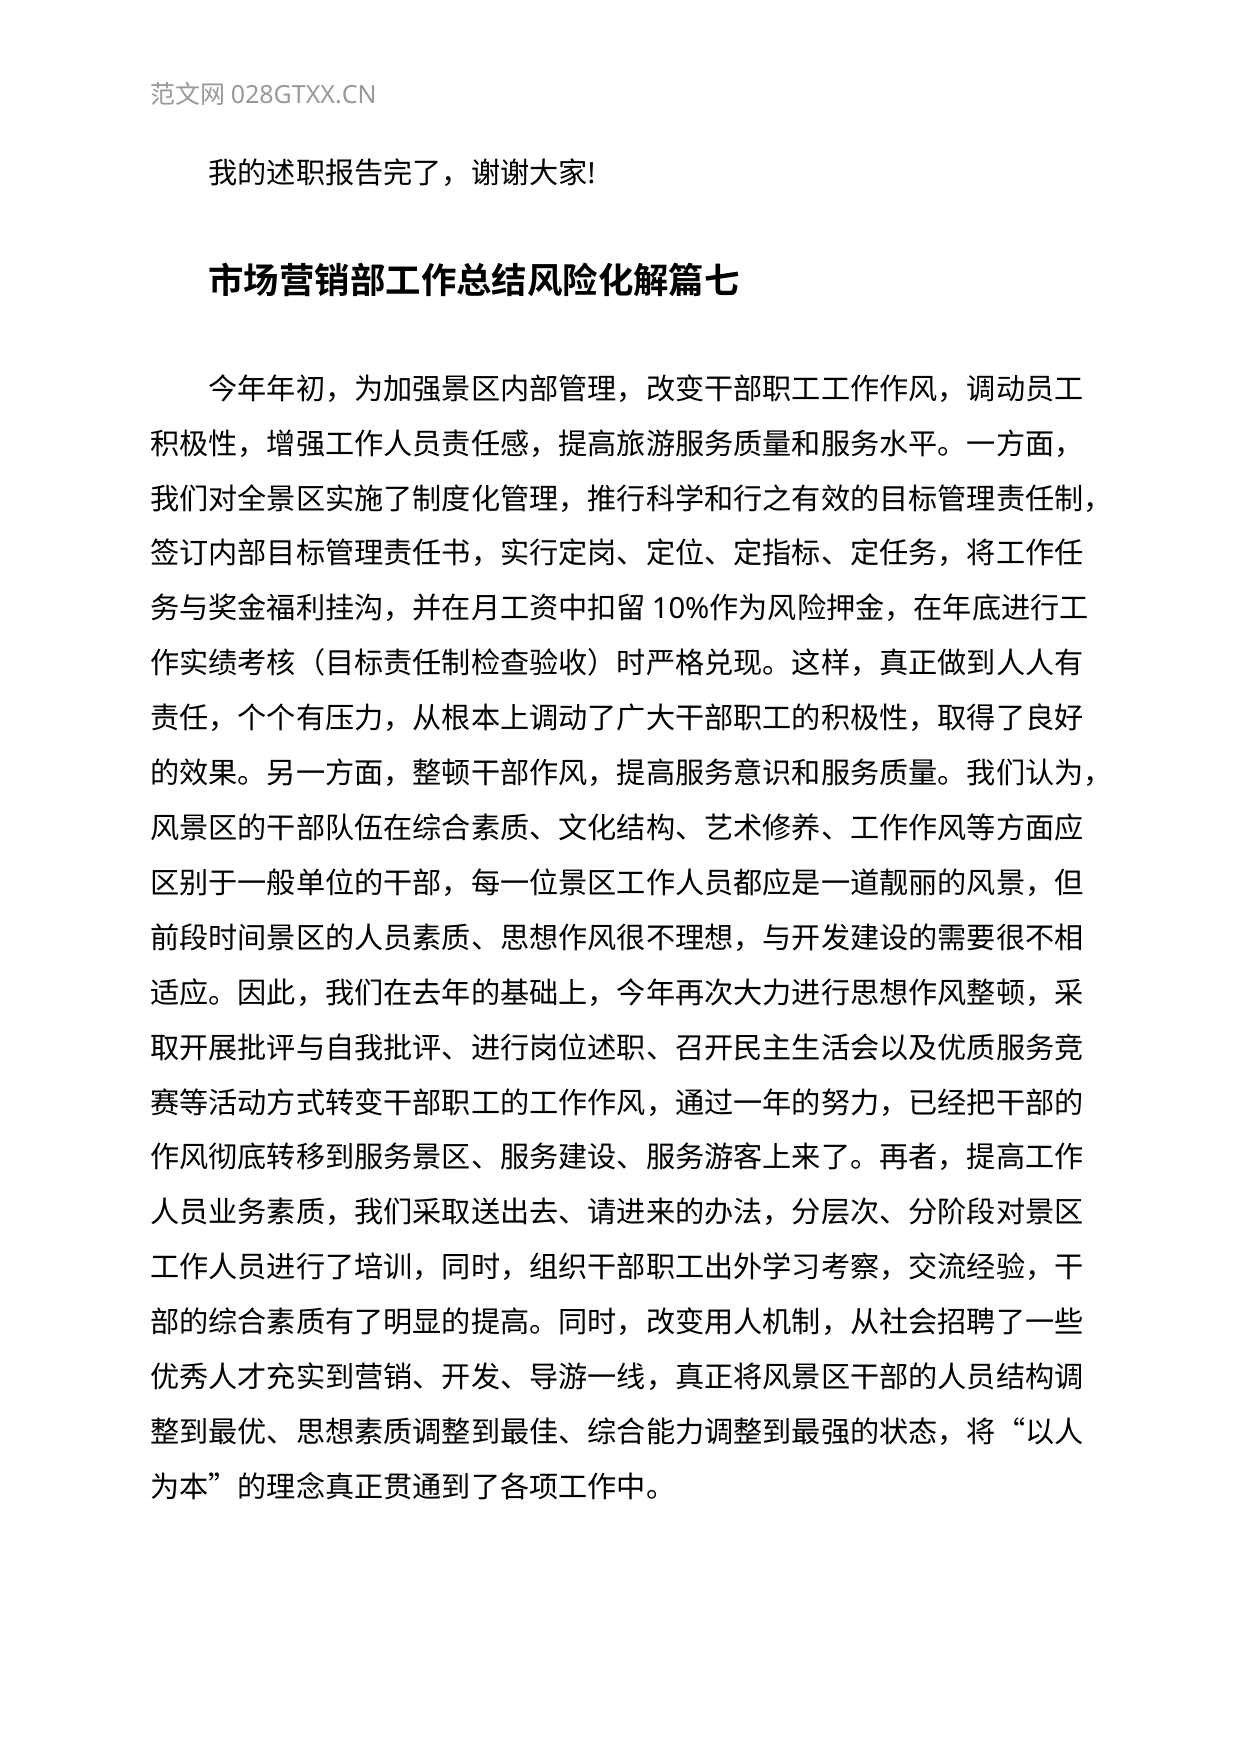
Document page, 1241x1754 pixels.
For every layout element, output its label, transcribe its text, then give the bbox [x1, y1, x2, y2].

text 今年年初，为加强景区内部管理，改变干部职工工作作风，调动员工积极性，增强工作人员责任感，提高旅游服务质量和服务水平。一方面，我们对全景区实施了制度化管理，推行科学和行之有效的目标管理责任制，签订内部目标管理责任书，实行定岗、定位、定指标、定任务，将工作任务与奖金福利挂沟，并在月工资中扣留10%作为风险押金，在年底进行工作实绩考核（目标责任制检查验收）时严格兑现。这样，真正做到人人有责任，个个有压力，从根本上调动了广大干部职工的积极性，取得了良好的效果。另一方面，整顿干部作风，提高服务意识和服务质量。我们认为，风景区的干部队伍在综合素质、文化结构、艺术修养、工作作风等方面应区别于一般单位的干部，每一位景区工作人员都应是一道靓丽的风景，但前段时间景区的人员素质、思想作风很不理想，与开发建设的需要很不相适应。因此，我们在去年的基础上，今年再次大力进行思想作风整顿，采取开展批评与自我批评、进行岗位述职、召开民主生活会以及优质服务竞赛等活动方式转变干部职工的工作作风，通过一年的努力，已经把干部的作风彻底转移到服务景区、服务建设、服务游客上来了。再者，提高工作人员业务素质，我们采取送出去、请进来的办法，分层次、分阶段对景区工作人员进行了培训，同时，组织干部职工出外学习考察，交流经验，干部的综合素质有了明显的提高。同时，改变用人机制，从社会招聘了一些优秀人才充实到营销、开发、导游一线，真正将风景区干部的人员结构调整到最优、思想素质调整到最佳、综合能力调整到最强的状态，将“以人为本”的理念真正贯通到了各项工作中。 [150, 365, 1090, 1506]
text 我的述职报告完了，谢谢大家! [150, 150, 1090, 192]
text 市场营销部工作总结风险化解篇七 [150, 252, 1090, 303]
